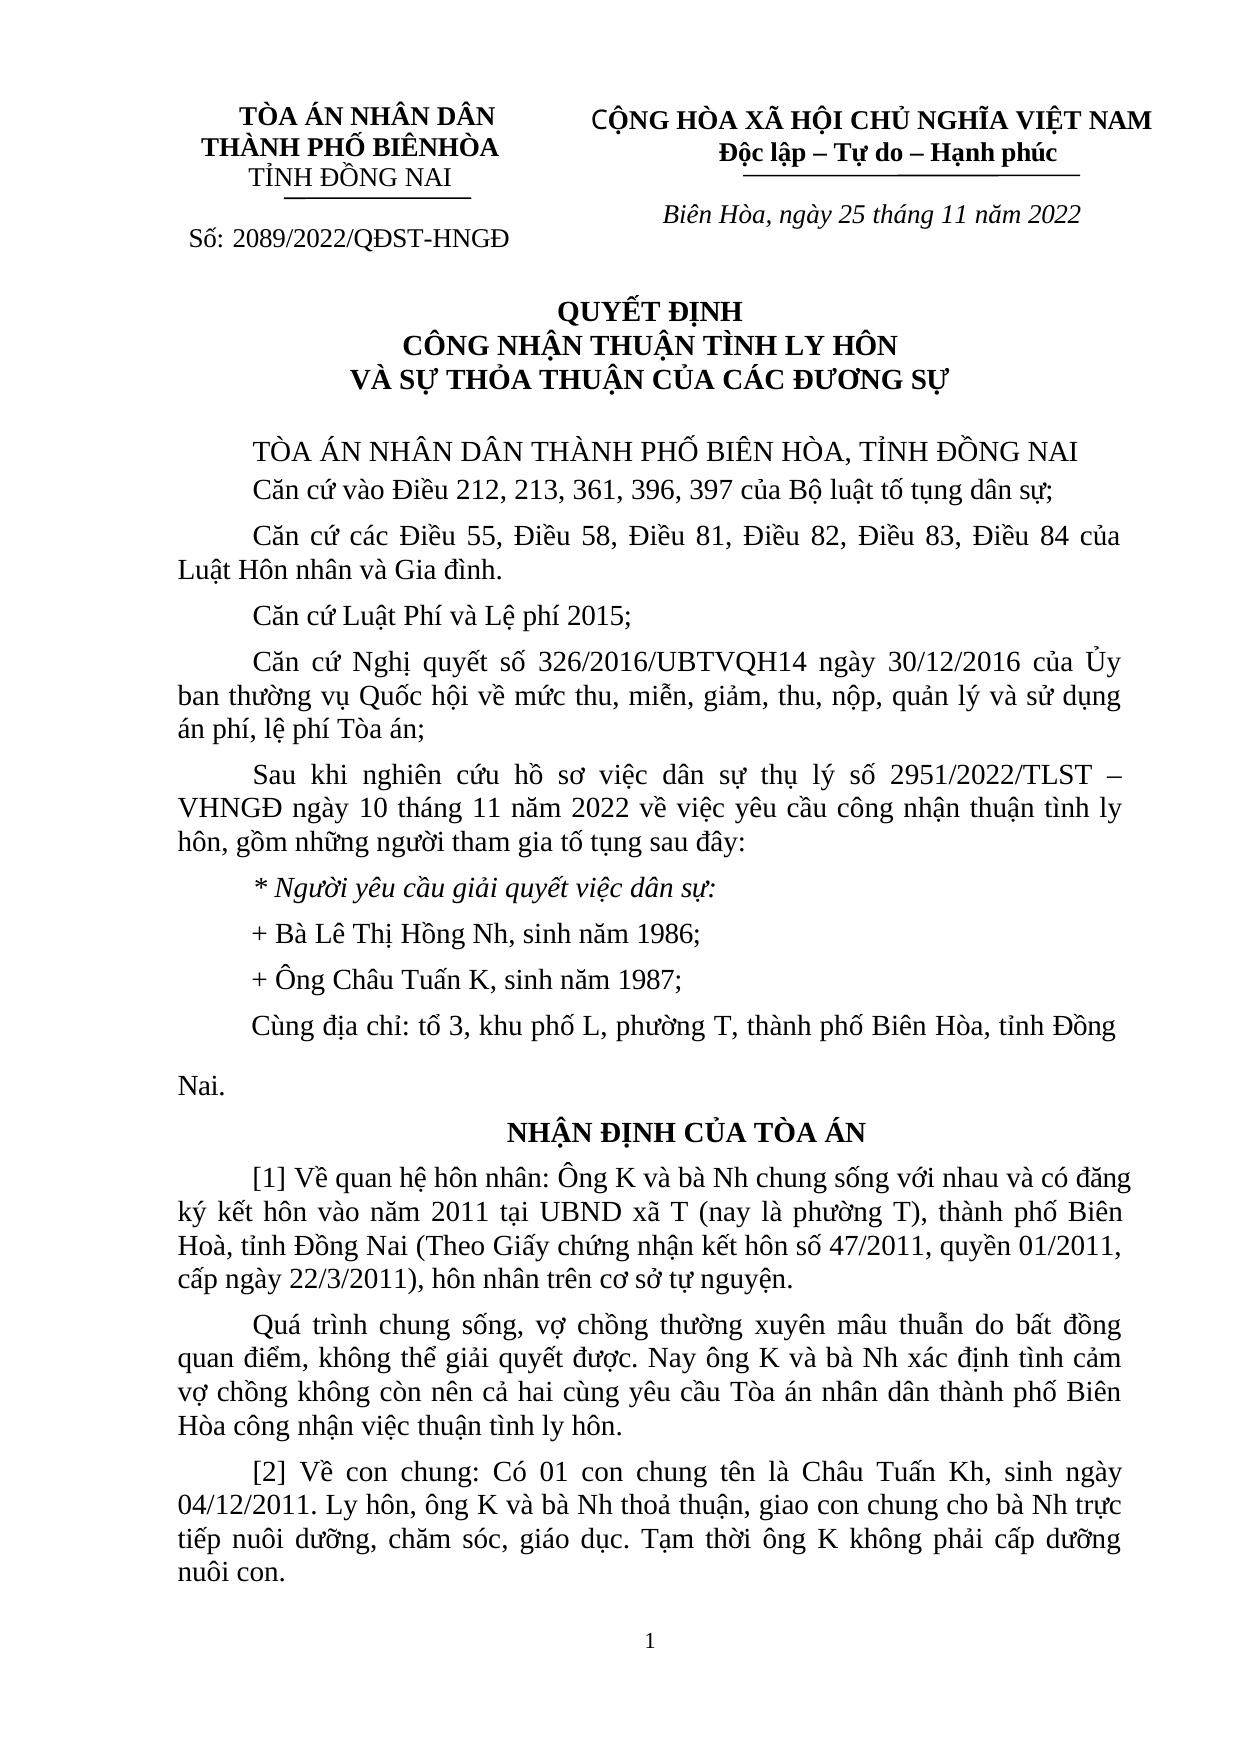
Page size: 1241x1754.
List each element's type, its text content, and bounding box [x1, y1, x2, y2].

text TÒA ÁN NHÂN DÂN THÀNH PHỐ BIÊN HÒA, TỈNH ĐỒNG NAI [252, 434, 1169, 467]
table_header CỘNG HÒA XÃ HỘI CHỦ NGHĨA VIỆT NAM Độc lập – Tự do – Hạnh phúc Biên Hòa, ngày 25 tháng 11 năm 2022 [551, 100, 1159, 255]
text Sau khi nghiên cứu hồ sơ việc dân sự thụ lý số 2951/2022/TLST – VHNGĐ ngày 10 tháng 11 năm 2022 về việc yêu cầu công nhận thuận tình ly hôn, gồm những người tham gia tố tụng sau đây: [177, 757, 1123, 858]
text Căn cứ Luật Phí và Lệ phí 2015; [252, 598, 1169, 632]
text Căn cứ vào Điều 212, 213, 361, 396, 397 của Bộ luật tố tụng dân sự; [252, 472, 1169, 506]
text NHẬN ĐỊNH CỦA TÒA ÁN [506, 1115, 867, 1148]
text VÀ SỰ THỎA THUẬN CỦA CÁC ĐƯƠNG SỰ [349, 362, 950, 396]
text Quá trình chung sống, vợ chồng thường xuyên mâu thuẫn do bất đồng quan điểm, không thể giải quyết được. Nay ông K và bà Nh xác định tình cảm vợ chồng không còn nên cả hai cùng yêu cầu Tòa án nhân dân thành phố Biên Hòa công nhận việc thuận tình ly hôn. [177, 1307, 1122, 1441]
list Về con chung: Có 01 con chung tên là Châu Tuấn Kh, sinh ngày 04/12/2011. Ly hôn, ông K và bà Nh thoả thuận, giao con chung cho bà Nh trực tiếp nuôi dưỡng, chăm sóc, giáo dục. Tạm thời ông K không phải cấp dưỡng nuôi con. [177, 1454, 1123, 1588]
text * Người yêu cầu giải quyết việc dân sự: [252, 870, 1169, 904]
list Về quan hệ hôn nhân: Ông K và bà Nh chung sống với nhau và có đăng [252, 1161, 1169, 1194]
text ký kết hôn vào năm 2011 tại UBND xã T (nay là phường T), thành phố Biên Hoà, tỉnh Đồng Nai (Theo Giấy chứng nhận kết hôn số 47/2011, quyền 01/2011, cấp ngày 22/3/2011), hôn nhân trên cơ sở tự nguyện. [177, 1194, 1123, 1295]
text Căn cứ Nghị quyết số 326/2016/UBTVQH14 ngày 30/12/2016 của Ủy ban thường vụ Quốc hội về mức thu, miễn, giảm, thu, nộp, quản lý và sử dụng án phí, lệ phí Tòa án; [177, 644, 1122, 745]
text QUYẾT ĐỊNH [556, 295, 744, 328]
text Nai. [177, 1068, 231, 1102]
text + Bà Lê Thị Hồng Nh, sinh năm 1986; [251, 916, 1169, 950]
table_header TÒA ÁN NHÂN DÂN THÀNH PHỐ BIÊNHÒA TỈNH ĐỒNG NAI Số: 2089/2022/QĐST-HNGĐ [183, 100, 551, 255]
text Cùng địa chỉ: tổ 3, khu phố L, phường T, thành phố Biên Hòa, tỉnh Đồng [251, 1008, 1169, 1042]
text + Ông Châu Tuấn K, sinh năm 1987; [251, 962, 1169, 996]
text Căn cứ các Điều 55, Điều 58, Điều 81, Điều 82, Điều 83, Điều 84 của Luật Hôn nhân và Gia đình. [177, 518, 1123, 585]
text CÔNG NHẬN THUẬN TÌNH LY HÔN [349, 328, 951, 362]
